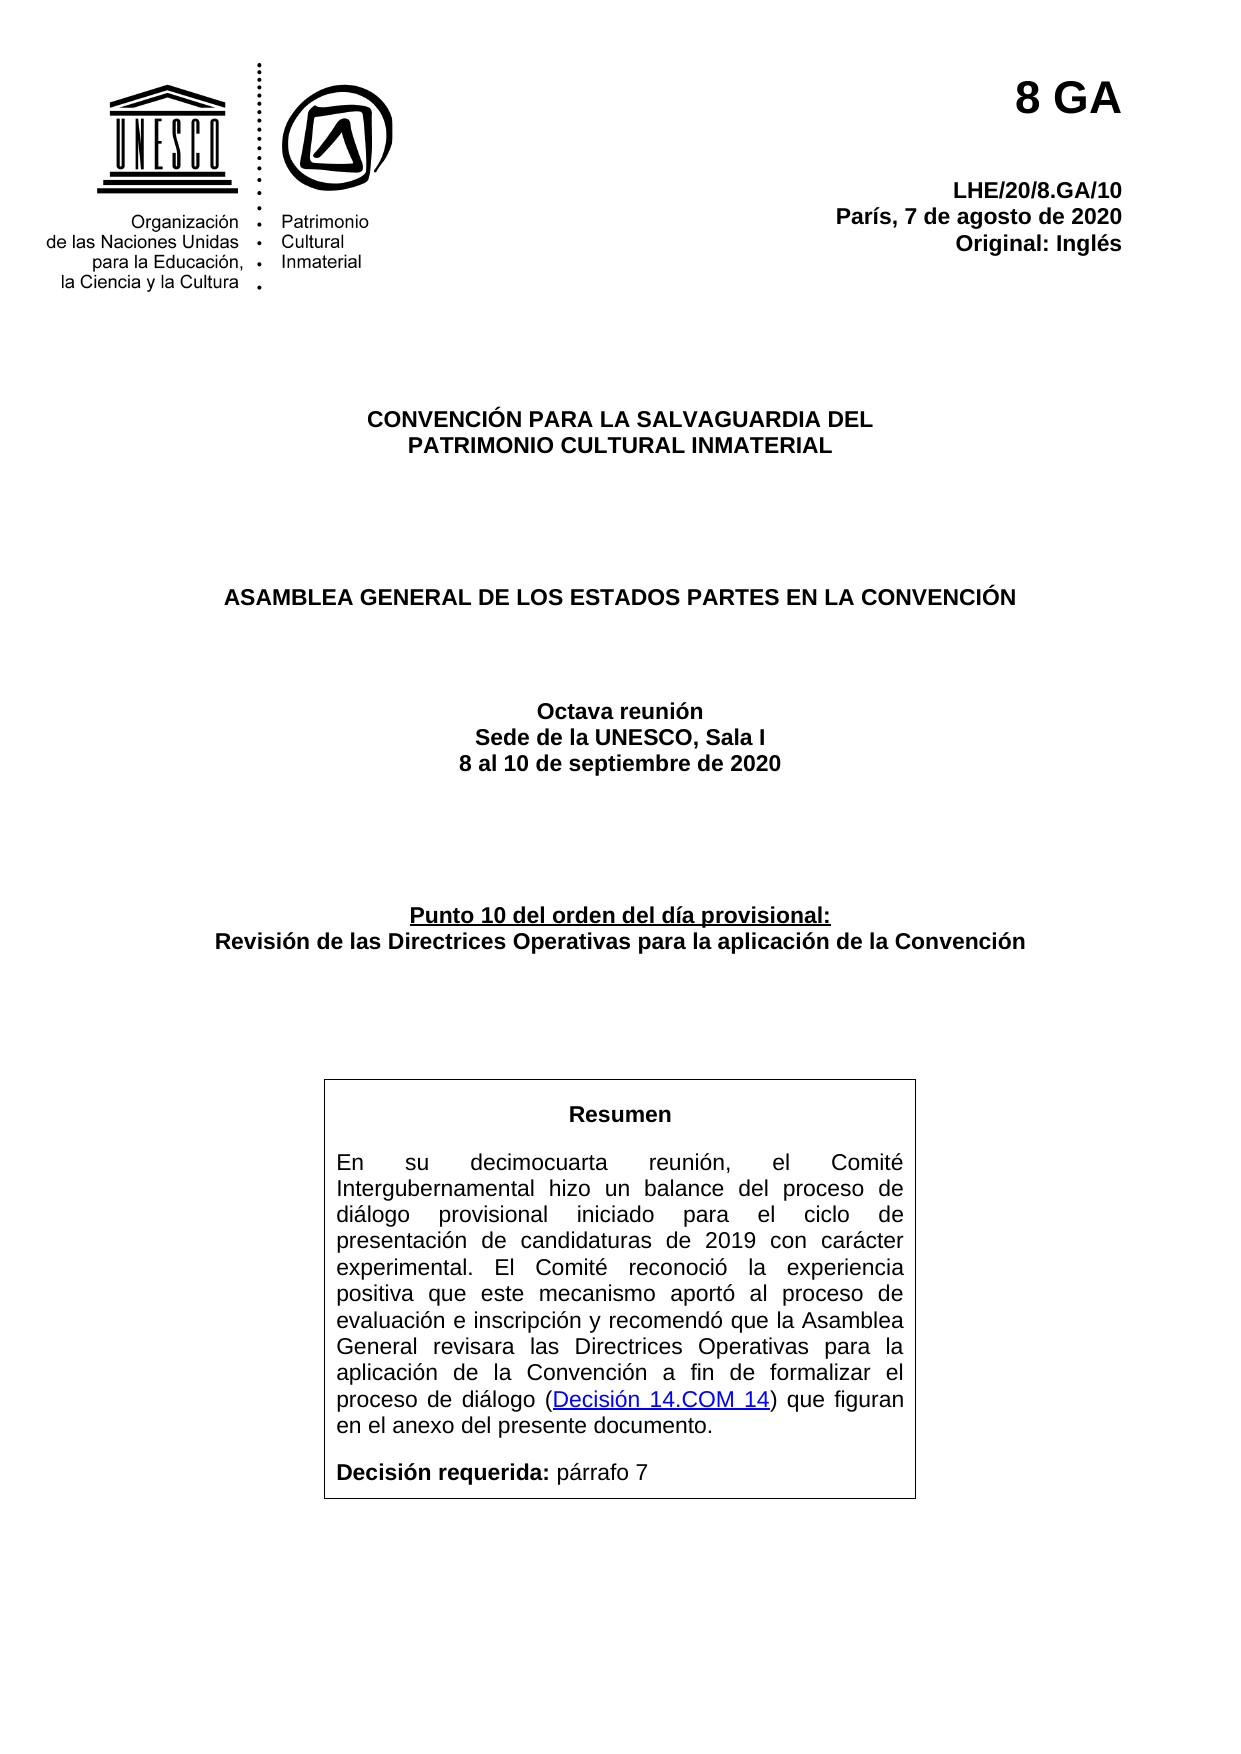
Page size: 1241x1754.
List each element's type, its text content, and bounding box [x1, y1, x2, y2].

text CONVENCIÓN PARA LA SALVAGUARDIA DEL PATRIMONIO CULTURAL INMATERIAL [118, 406, 1122, 459]
table_header Resumen En su decimocuarta reunión, el Comité Intergubernamental hizo un balance del proceso de diálogo provisional iniciado para el ciclo de presentación de candidaturas de 2019 con carácter experimental. El Comité reconoció la experiencia positiva que este mecanismo aportó al proceso de evaluación e inscripción y recomendó que la Asamblea General revisara las Directrices Operativas para la aplicación de la Convención a fin de formalizar el proceso de diálogo (Decisión 14.COM 14) que figuran en el anexo del presente documento. Decisión requerida: párrafo 7 [325, 1080, 915, 1498]
text Punto 10 del orden del día provisional: [118, 902, 1122, 928]
text Octava reunión [118, 698, 1122, 724]
text Sede de la UNESCO, Sala I [118, 724, 1122, 750]
text Revisión de las Directrices Operativas para la aplicación de la Convención [118, 928, 1122, 954]
picture [46, 63, 393, 297]
text 8 al 10 de septiembre de 2020 [118, 750, 1122, 777]
text ASAMBLEA GENERAL DE LOS ESTADOS PARTES EN LA CONVENCIÓN [118, 584, 1122, 610]
